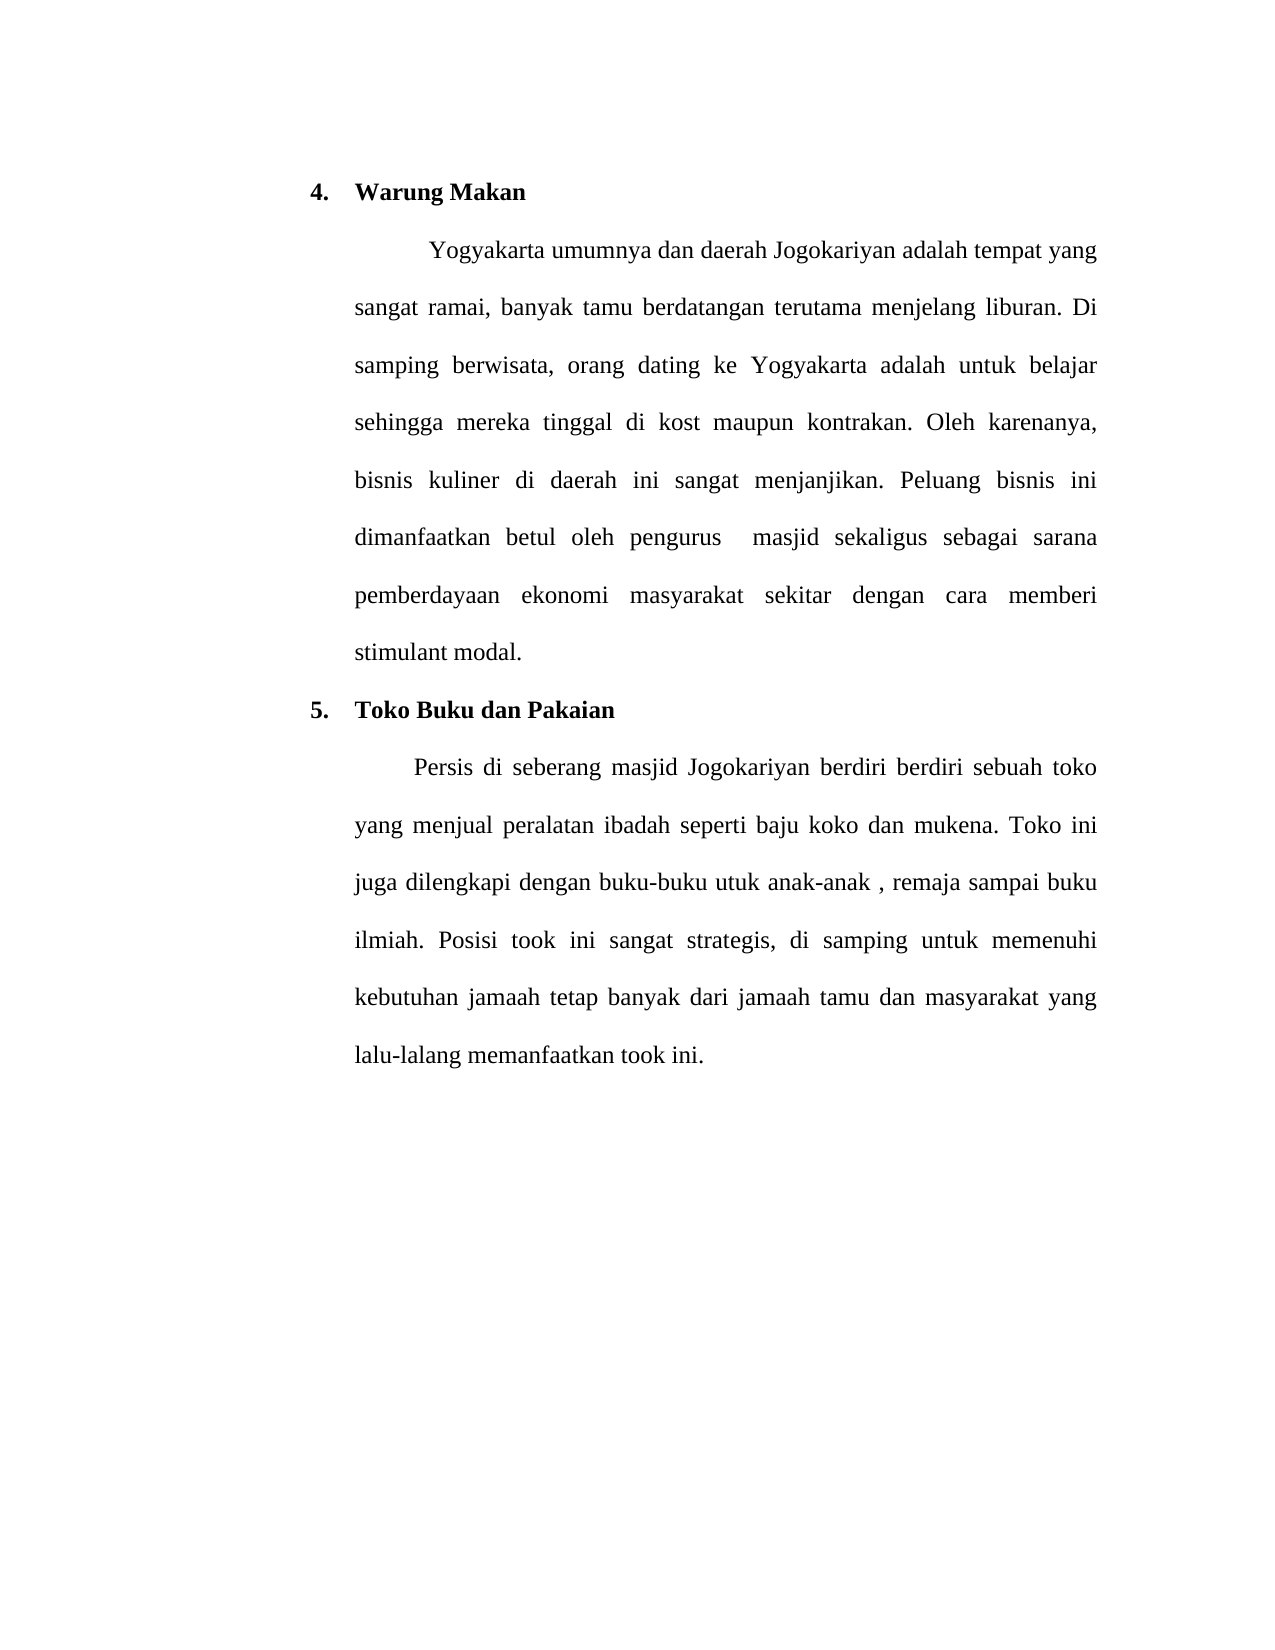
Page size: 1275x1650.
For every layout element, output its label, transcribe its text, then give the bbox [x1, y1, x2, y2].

list Warung Makan [310, 177, 1098, 206]
list Toko Buku dan Pakaian [310, 695, 1098, 723]
text Yogyakarta umumnya dan daerah Jogokariyan adalah tempat yang sangat ramai, banyak tamu berdatangan terutama menjelang liburan. Di samping berwisata, orang dating ke Yogyakarta adalah untuk belajar sehingga mereka tinggal di kost maupun kontrakan. Oleh karenanya, bisnis kuliner di daerah ini sangat menjanjikan. Peluang bisnis ini dimanfaatkan betul oleh pengurus masjid sekaligus sebagai sarana pemberdayaan ekonomi masyarakat sekitar dengan cara memberi stimulant modal. [354, 235, 1098, 666]
text Persis di seberang masjid Jogokariyan berdiri berdiri sebuah toko yang menjual peralatan ibadah seperti baju koko dan mukena. Toko ini juga dilengkapi dengan buku-buku utuk anak-anak , remaja sampai buku ilmiah. Posisi took ini sangat strategis, di samping untuk memenuhi kebutuhan jamaah tetap banyak dari jamaah tamu dan masyarakat yang lalu-lalang memanfaatkan took ini. [354, 752, 1098, 1068]
